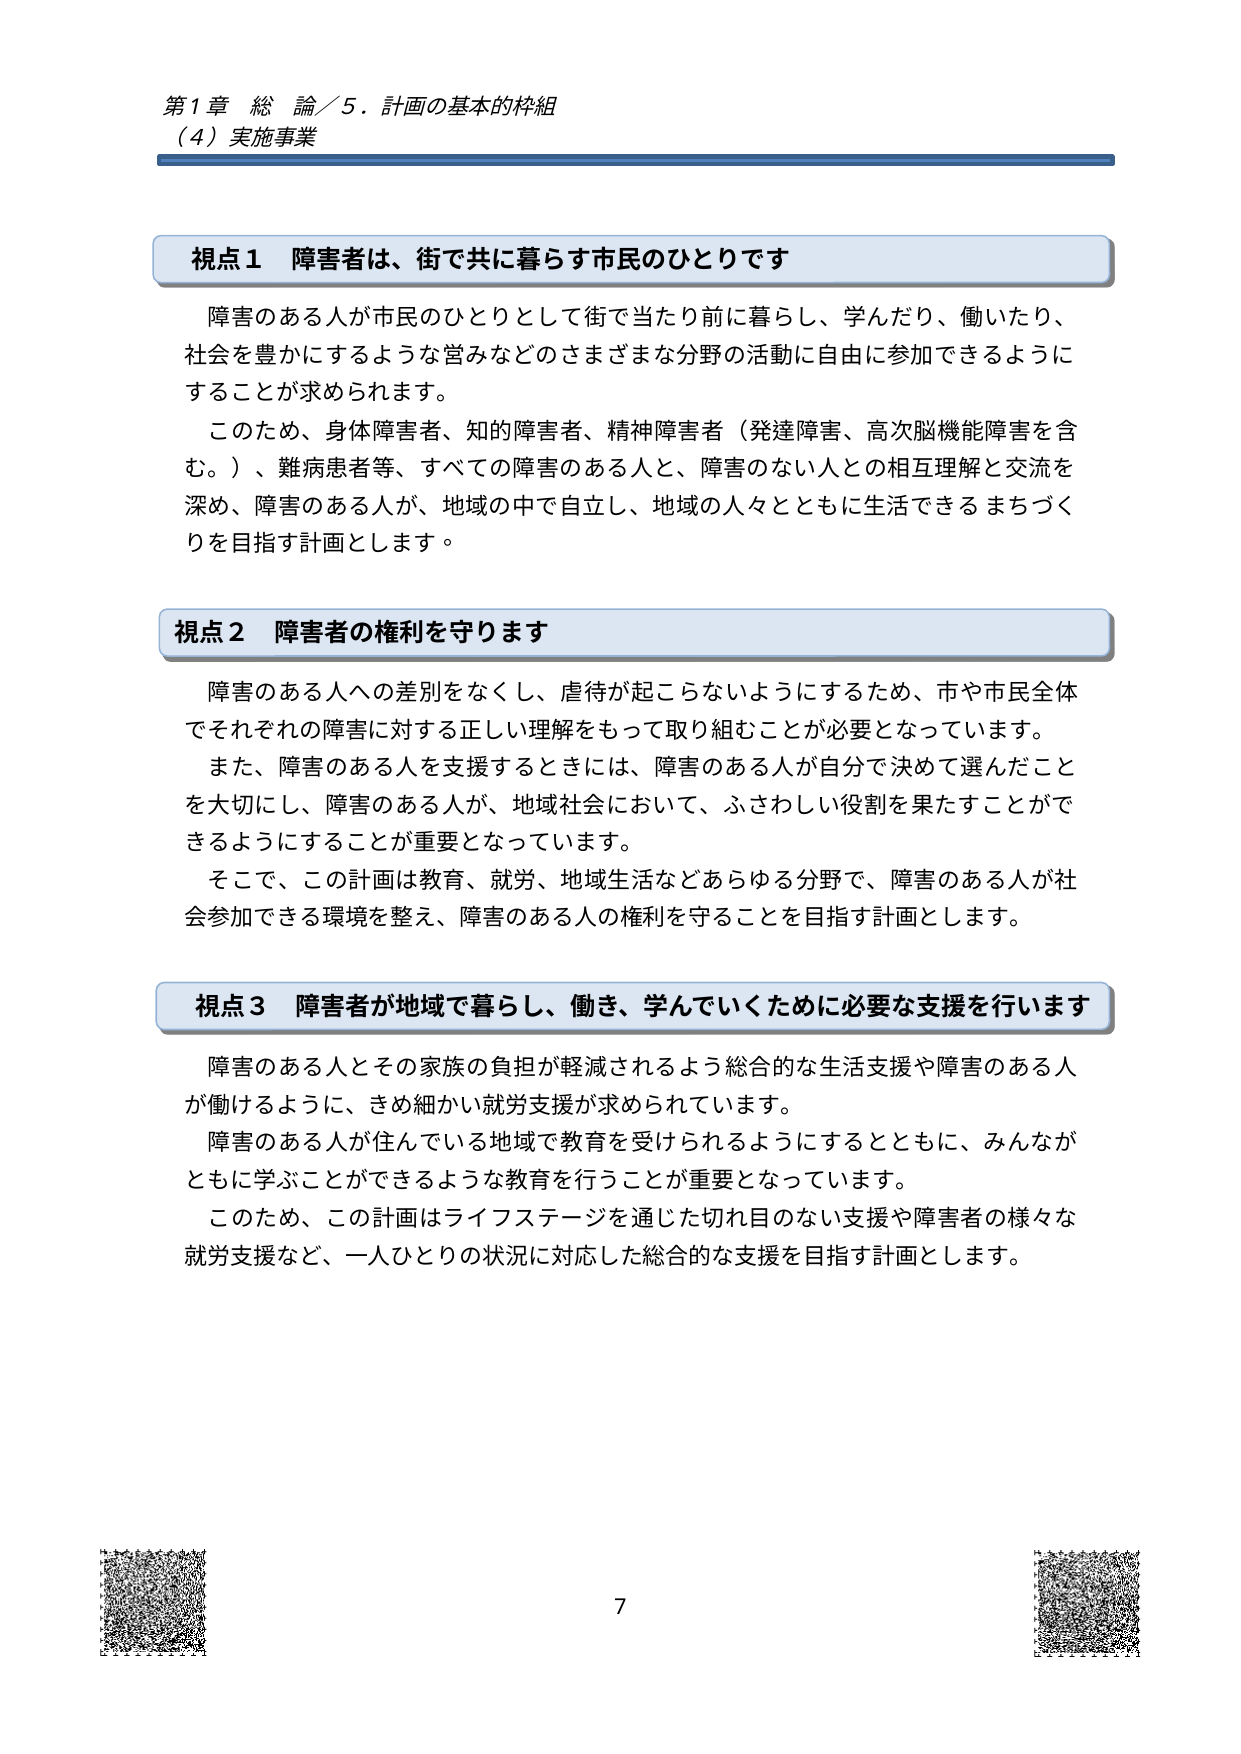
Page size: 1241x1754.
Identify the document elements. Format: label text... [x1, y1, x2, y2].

text 障害のある人が市民のひとりとして街で当たり前に暮らし、学んだり、働いたり、社会を豊かにするような営みなどのさまざまな分野の活動に自由に参加できるようにすることが求められます。 [184, 298, 1078, 411]
text 障害のある人とその家族の負担が軽減されるよう総合的な生活支援や障害のある人が働けるように、きめ細かい就労支援が求められています。 [184, 1048, 1078, 1123]
text 障害のある人が住んでいる地域で教育を受けられるようにするとともに、みんながともに学ぶことができるような教育を行うことが重要となっています。 [184, 1123, 1078, 1198]
text 障害のある人への差別をなくし、虐待が起こらないようにするため、市や市民全体でそれぞれの障害に対する正しい理解をもって取り組むことが必要となっています。 [184, 673, 1078, 748]
text そこで、この計画は教育、就労、地域生活などあらゆる分野で、障害のある人が社会参加できる環境を整え、障害のある人の権利を守ることを目指す計画とします。 [184, 861, 1078, 936]
text また、障害のある人を支援するときには、障害のある人が自分で決めて選んだことを大切にし、障害のある人が、地域社会において、ふさわしい役割を果たすことができるようにすることが重要となっています。 [184, 748, 1078, 861]
text このため、この計画はライフステージを通じた切れ目のない支援や障害者の様々な就労支援など、一人ひとりの状況に対応した総合的な支援を目指す計画とします。 [184, 1198, 1078, 1273]
text このため、身体障害者、知的障害者、精神障害者（発達障害、高次脳機能障害を含む。）、難病患者等、すべての障害のある人と、障害のない人との相互理解と交流を深め、障害のある人が、地域の中で自立し、地域の人々とともに生活できるまちづくりを目指す計画とします。 [184, 411, 1078, 561]
